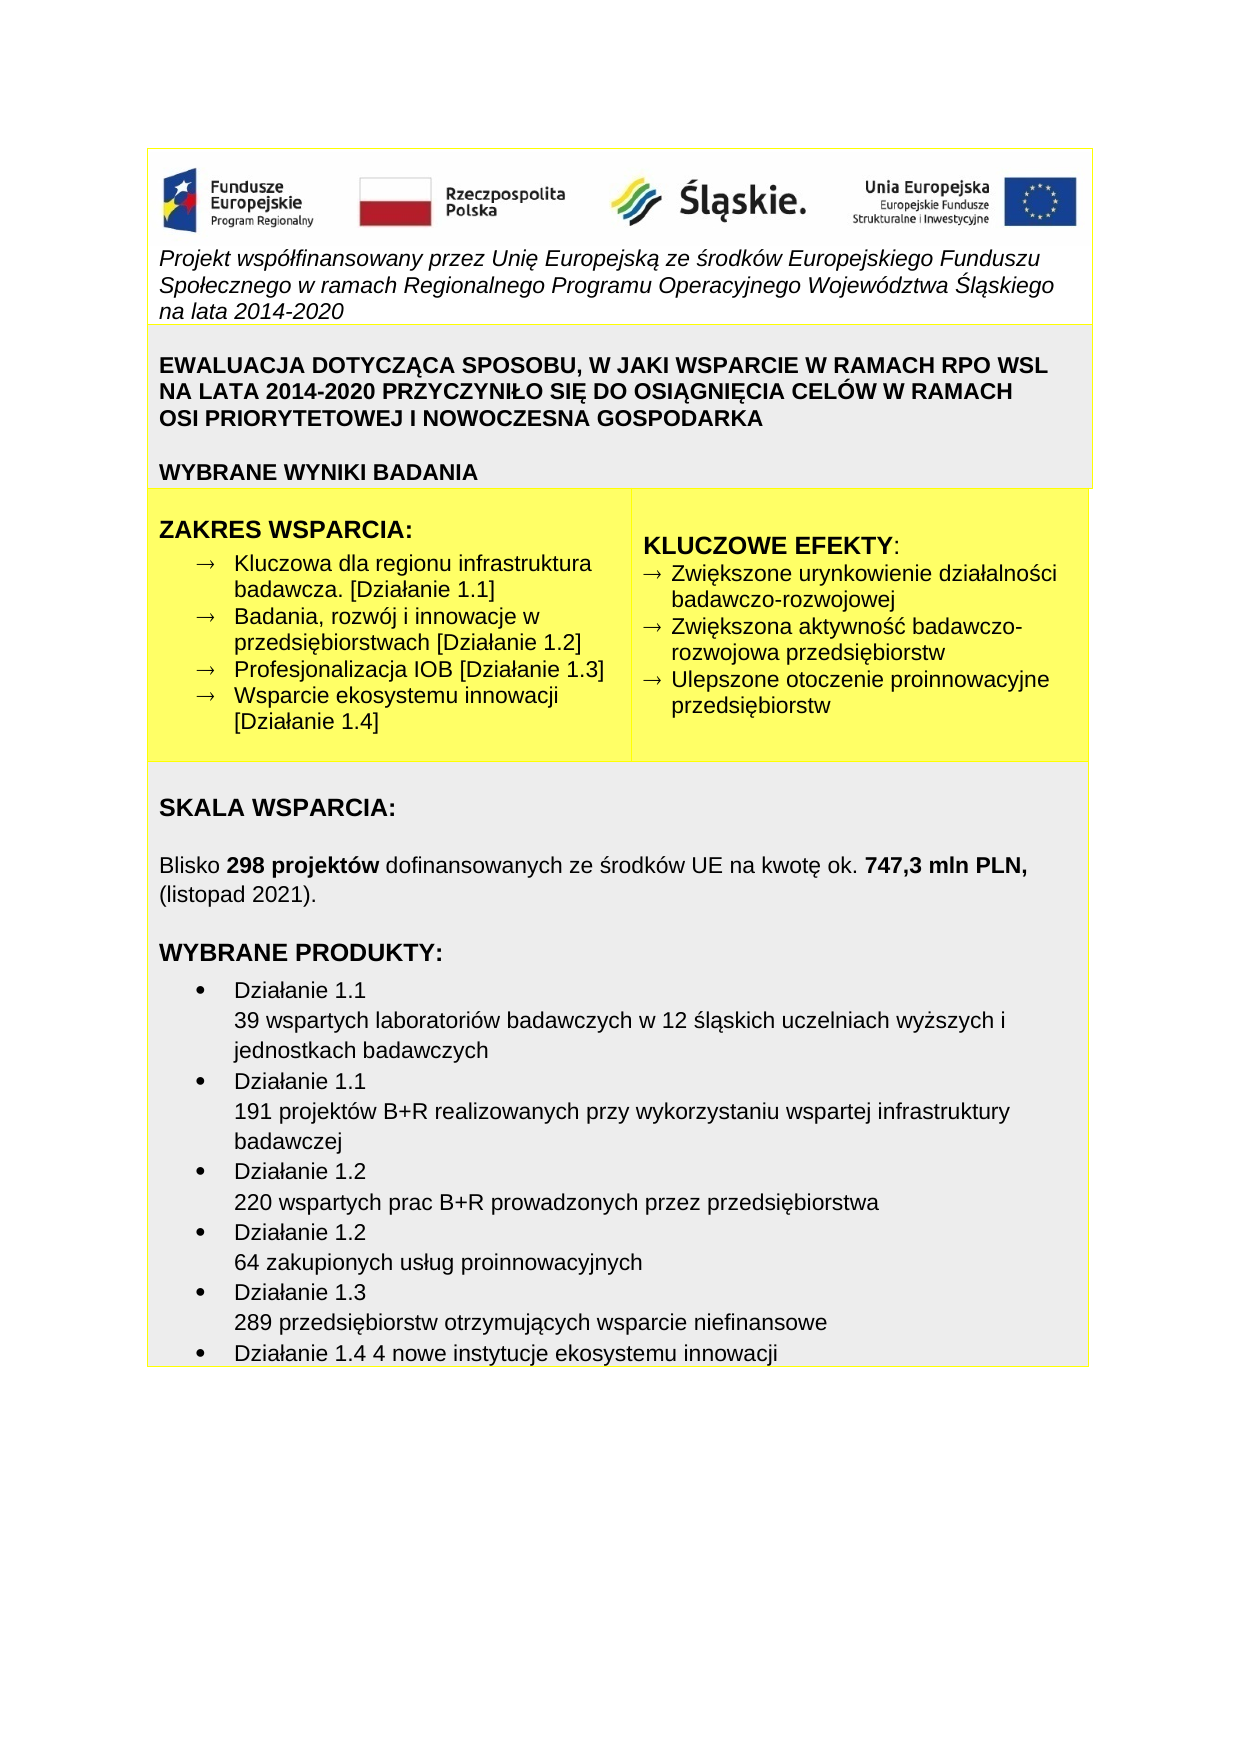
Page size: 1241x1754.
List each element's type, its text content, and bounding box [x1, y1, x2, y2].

table_header Projekt współfinansowany przez Unię Europejską ze środków Europejskiego Funduszu Społecznego w ramach Regionalnego Programu Operacyjnego Województwa Śląskiego na lata 2014-2020 [148, 149, 1092, 324]
table_cell KLUCZOWE EFEKTY: Zwiększone urynkowienie działalności badawczo-rozwojowej Zwiększona aktywność badawczo-rozwojowa przedsiębiorstw Ulepszone otoczenie proinnowacyjne przedsiębiorstw [632, 489, 1088, 761]
table_cell SKALA WSPARCIA: Blisko 298 projektów dofinansowanych ze środków UE na kwotę ok. 747,3 mln PLN, (listopad 2021). WYBRANE PRODUKTY: Działanie 1.1 39 wspartych laboratoriów badawczych w 12 śląskich uczelniach wyższych i jednostkach badawczych Działanie 1.1 191 projektów B+R realizowanych przy wykorzystaniu wspartej infrastruktury badawczej Działanie 1.2 220 wspartych prac B+R prowadzonych przez przedsiębiorstwa Działanie 1.2 64 zakupionych usług proinnowacyjnych Działanie 1.3 289 przedsiębiorstw otrzymujących wsparcie niefinansowe Działanie 1.4 4 nowe instytucje ekosystemu innowacji [148, 762, 1088, 1366]
picture [148, 152, 1091, 246]
table_cell ZAKRES WSPARCIA: Kluczowa dla regionu infrastruktura badawcza. [Działanie 1.1] Badania, rozwój i innowacje w przedsiębiorstwach [Działanie 1.2] Profesjonalizacja IOB [Działanie 1.3] Wsparcie ekosystemu innowacji [Działanie 1.4] [148, 489, 631, 761]
table_cell EWALUACJA DOTYCZĄCA SPOSOBU, W JAKI WSPARCIE W RAMACH RPO WSL NA LATA 2014-2020 PRZYCZYNIŁO SIĘ DO OSIĄGNIĘCIA CELÓW W RAMACH OSI PRIORYTETOWEJ I NOWOCZESNA GOSPODARKA WYBRANE WYNIKI BADANIA [148, 325, 1092, 488]
